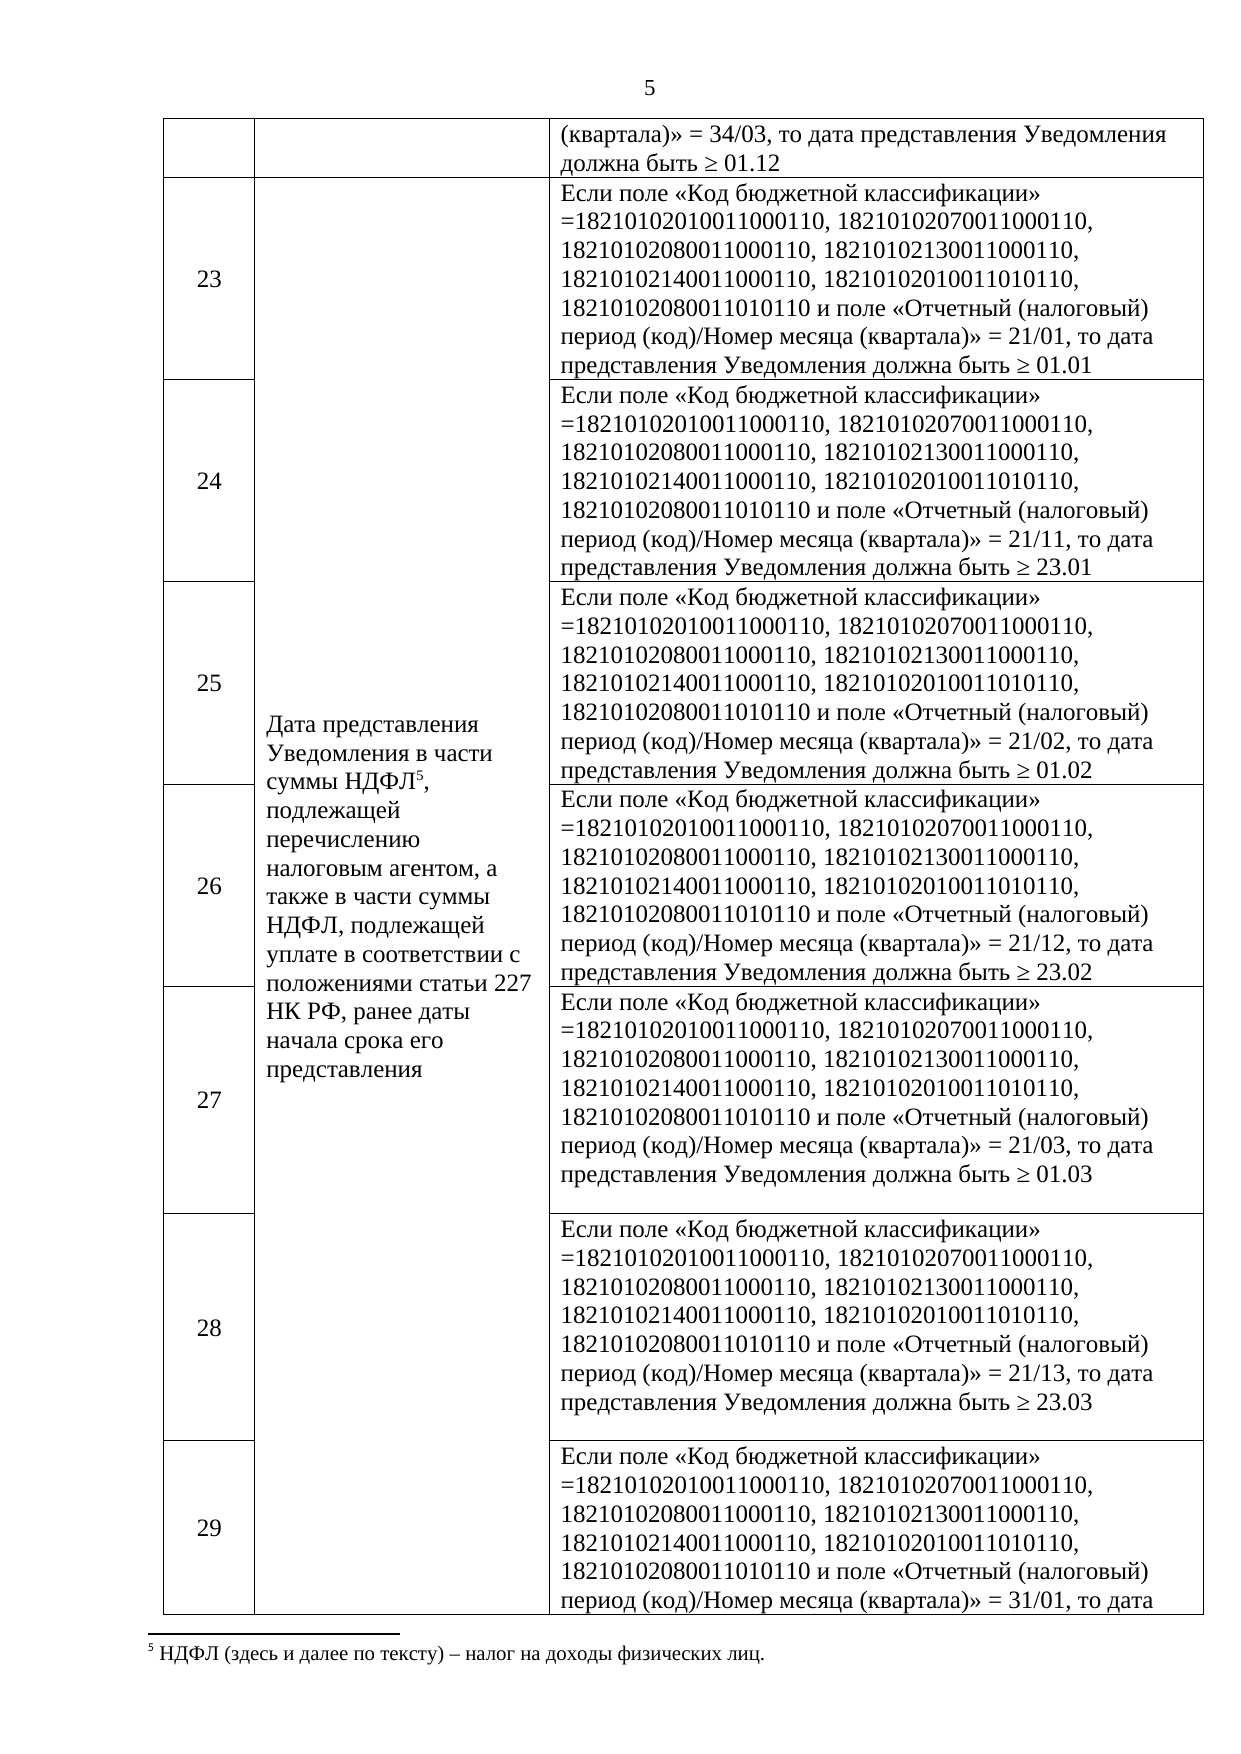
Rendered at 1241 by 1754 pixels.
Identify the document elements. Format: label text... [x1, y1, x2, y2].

table_cell Если поле «Код бюджетной классификации» =18210102010011000110, 18210102070011000110, 18210102080011000110, 18210102130011000110, 18210102140011000110, 18210102010011010110, 18210102080011010110 и поле «Отчетный (налоговый) период (код)/Номер месяца (квартала)» = 21/02, то дата представления Уведомления должна быть ≥ 01.02 [550, 582, 1203, 783]
table_cell Если поле «Код бюджетной классификации» =18210102010011000110, 18210102070011000110, 18210102080011000110, 18210102130011000110, 18210102140011000110, 18210102010011010110, 18210102080011010110 и поле «Отчетный (налоговый) период (код)/Номер месяца (квартала)» = 21/03, то дата представления Уведомления должна быть ≥ 01.03 [550, 987, 1203, 1213]
table_cell 26 [164, 785, 254, 986]
table_cell Если поле «Код бюджетной классификации» =18210102010011000110, 18210102070011000110, 18210102080011000110, 18210102130011000110, 18210102140011000110, 18210102010011010110, 18210102080011010110 и поле «Отчетный (налоговый) период (код)/Номер месяца (квартала)» = 21/11, то дата представления Уведомления должна быть ≥ 23.01 [550, 380, 1203, 581]
table_cell 25 [164, 582, 254, 783]
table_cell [550, 119, 1203, 177]
table_cell Если поле «Код бюджетной классификации» =18210102010011000110, 18210102070011000110, 18210102080011000110, 18210102130011000110, 18210102140011000110, 18210102010011010110, 18210102080011010110 и поле «Отчетный (налоговый) период (код)/Номер месяца (квартала)» = 21/01, то дата представления Уведомления должна быть ≥ 01.01 [550, 178, 1203, 379]
table_cell 29 [164, 1441, 254, 1614]
table_cell 27 [164, 987, 254, 1213]
table_cell 24 [164, 380, 254, 581]
table_cell Если поле «Код бюджетной классификации» =18210102010011000110, 18210102070011000110, 18210102080011000110, 18210102130011000110, 18210102140011000110, 18210102010011010110, 18210102080011010110 и поле «Отчетный (налоговый) период (код)/Номер месяца (квартала)» = 21/12, то дата представления Уведомления должна быть ≥ 23.02 [550, 785, 1203, 986]
table_cell 28 [164, 1214, 254, 1440]
table_cell 22 [164, 119, 254, 177]
table_cell 23 [164, 178, 254, 379]
table_cell Если поле «Код бюджетной классификации» =18210102010011000110, 18210102070011000110, 18210102080011000110, 18210102130011000110, 18210102140011000110, 18210102010011010110, 18210102080011010110 и поле «Отчетный (налоговый) период (код)/Номер месяца (квартала)» = 21/13, то дата представления Уведомления должна быть ≥ 23.03 [550, 1214, 1203, 1440]
table_cell Дата представления Уведомления в части суммы НДФЛ, подлежащей перечислению налоговым агентом, а также в части суммы НДФЛ, подлежащей уплате в соответствии с положениями статьи 227 НК РФ, ранее даты начала срока его представления [255, 178, 549, 1614]
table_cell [550, 1441, 1203, 1614]
